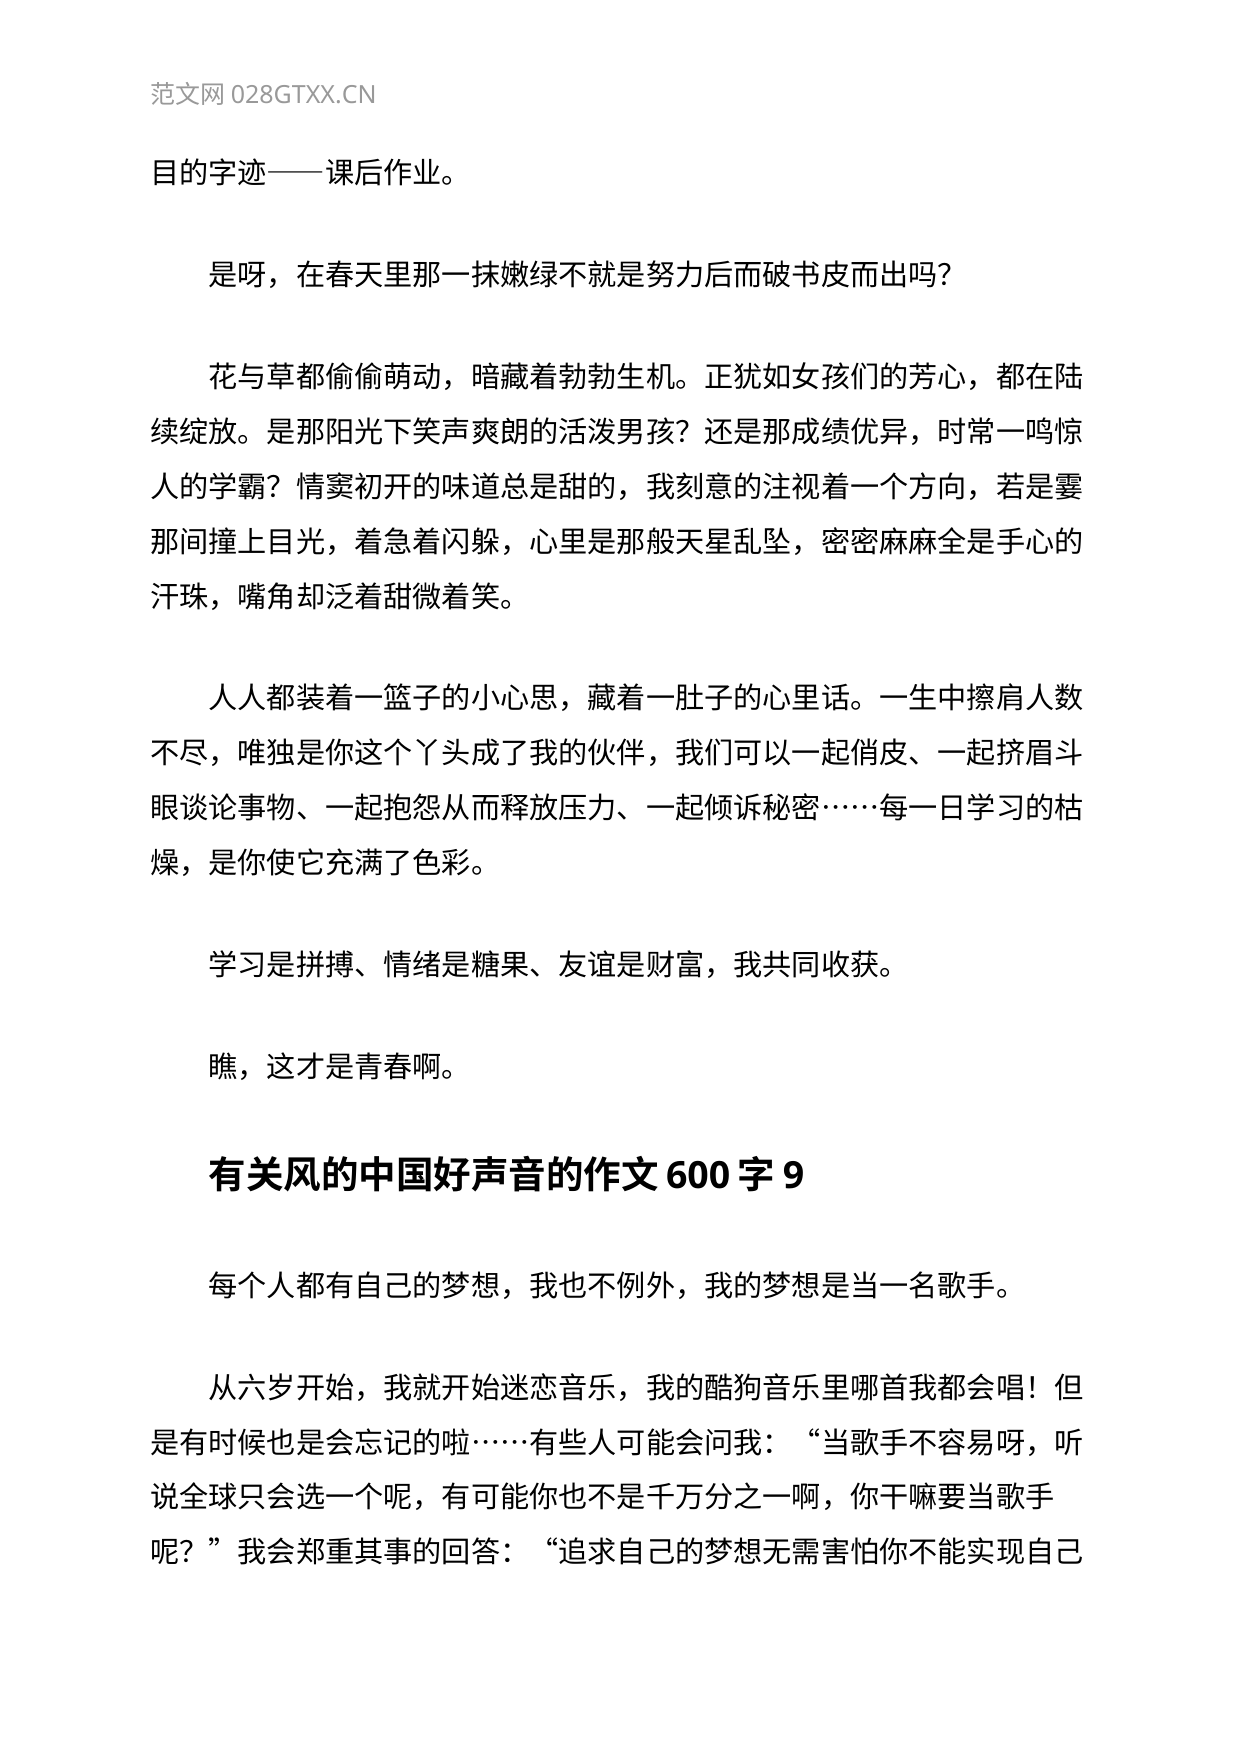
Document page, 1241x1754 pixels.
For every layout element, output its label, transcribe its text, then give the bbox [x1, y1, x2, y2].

text 瞧，这才是青春啊。 [150, 1043, 1090, 1085]
text 人人都装着一篮子的小心思，藏着一肚子的心里话。一生中擦肩人数不尽，唯独是你这个丫头成了我的伙伴，我们可以一起俏皮、一起挤眉斗眼谈论事物、一起抱怨从而释放压力、一起倾诉秘密……每一日学习的枯燥，是你使它充满了色彩。 [150, 675, 1090, 882]
text 花与草都偷偷萌动，暗藏着勃勃生机。正犹如女孩们的芳心，都在陆续绽放。是那阳光下笑声爽朗的活泼男孩？还是那成绩优异，时常一鸣惊人的学霸？情窦初开的味道总是甜的，我刻意的注视着一个方向，若是霎那间撞上目光，着急着闪躲，心里是那般天星乱坠，密密麻麻全是手心的汗珠，嘴角却泛着甜微着笑。 [150, 353, 1090, 615]
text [150, 1364, 1090, 1571]
text 有关风的中国好声音的作文600字9 [150, 1145, 1090, 1199]
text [150, 150, 1090, 192]
text 是呀，在春天里那一抹嫩绿不就是努力后而破书皮而出吗？ [150, 252, 1090, 294]
text 每个人都有自己的梦想，我也不例外，我的梦想是当一名歌手。 [150, 1262, 1090, 1305]
text 学习是拼搏、情绪是糖果、友谊是财富，我共同收获。 [150, 941, 1090, 984]
